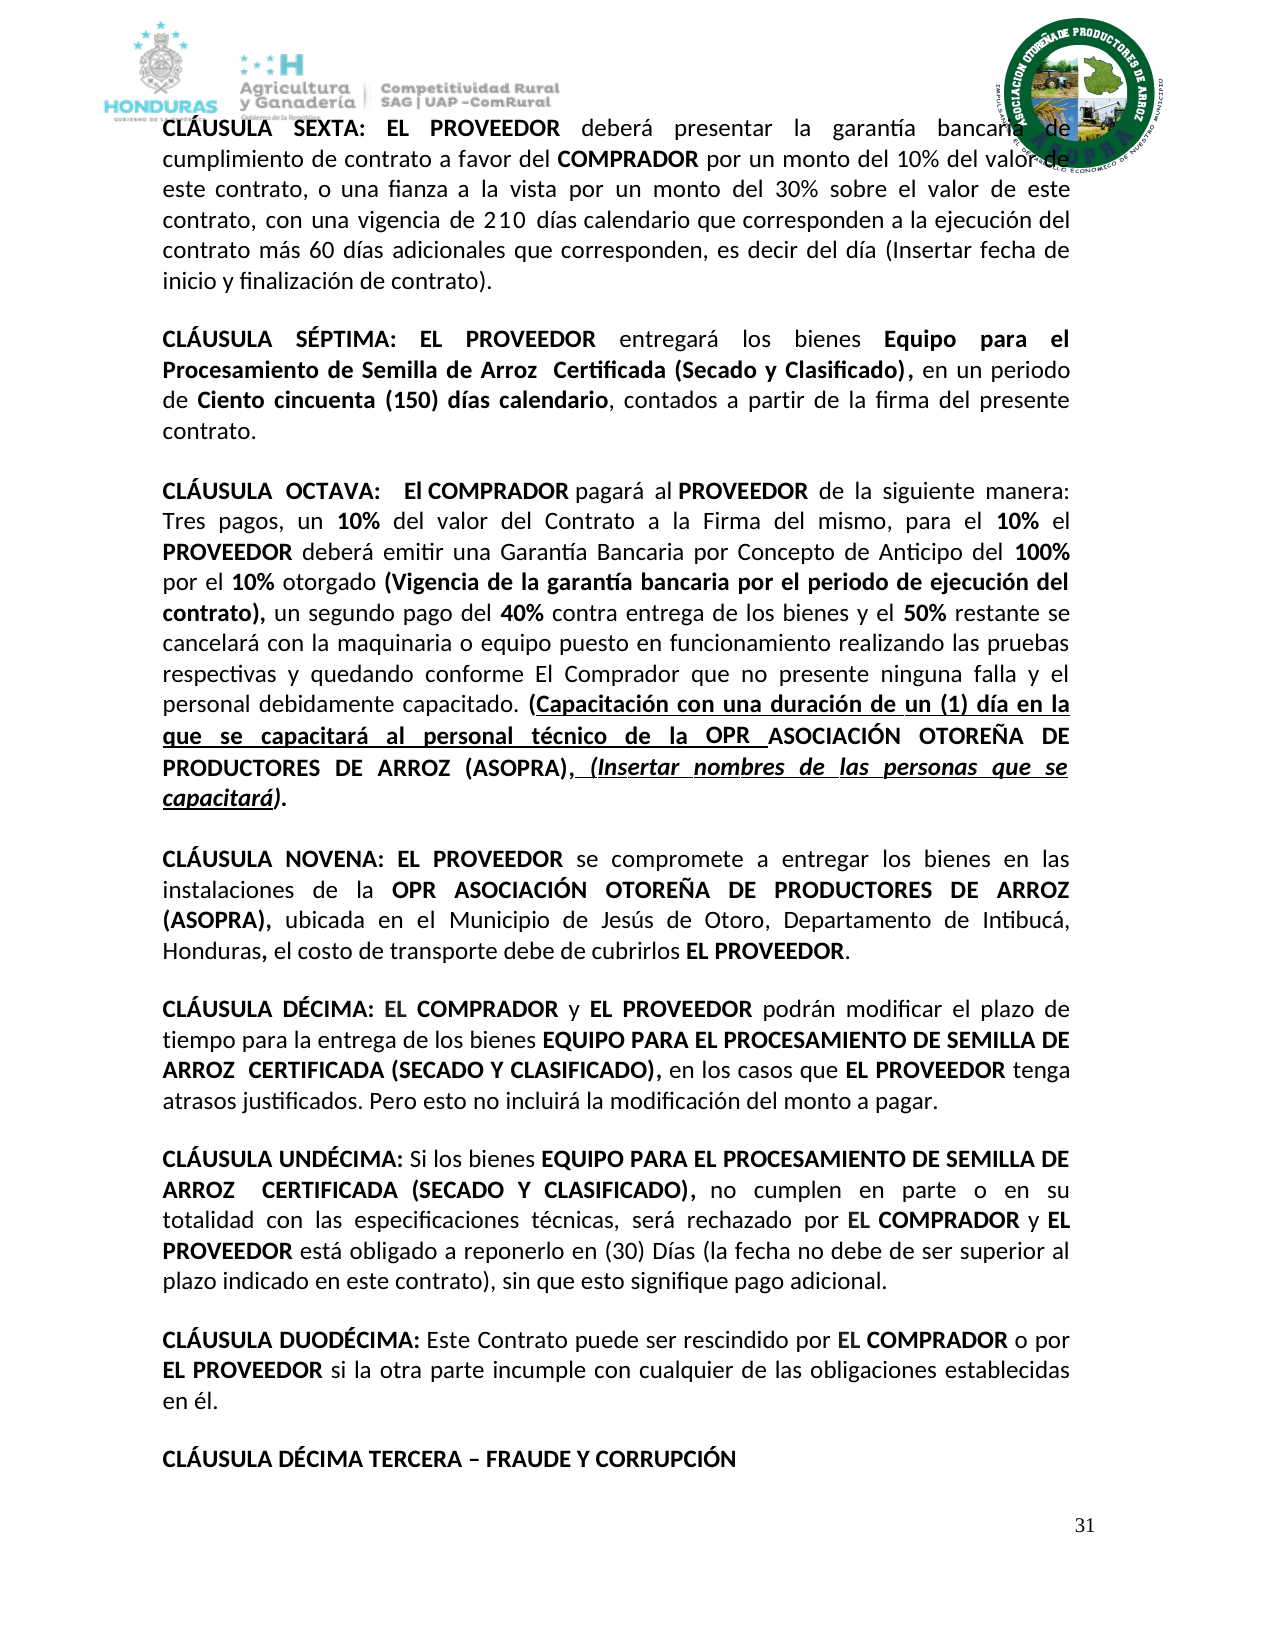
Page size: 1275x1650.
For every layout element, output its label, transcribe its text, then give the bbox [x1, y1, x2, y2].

text CLÁUSULA DÉCIMA: EL COMPRADOR y EL PROVEEDOR podrán modificar el plazo de tiempo para la entrega de los bienes EQUIPO PARA EL PROCESAMIENTO DE SEMILLA DE ARROZ CERTIFICADA (SECADO Y CLASIFICADO), en los casos que EL PROVEEDOR tenga atrasos justificados. Pero esto no incluirá la modificación del monto a pagar. [162, 993, 1070, 1115]
text CLÁUSULA SÉPTIMA: EL PROVEEDOR entregará los bienes Equipo para el Procesamiento de Semilla de Arroz Certificada (Secado y Clasificado), en un periodo de Ciento cincuenta (150) días calendario, contados a partir de la firma del presente contrato. [162, 324, 1070, 446]
text CLÁUSULA NOVENA: EL PROVEEDOR se compromete a entregar los bienes en las instalaciones de la OPR ASOCIACIÓN OTOREÑA DE PRODUCTORES DE ARROZ (ASOPRA), ubicada en el Municipio de Jesús de Otoro, Departamento de Intibucá, Honduras, el costo de transporte debe de cubrirlos EL PROVEEDOR. [162, 843, 1070, 965]
text CLÁUSULA UNDÉCIMA: Si los bienes EQUIPO PARA EL PROCESAMIENTO DE SEMILLA DE ARROZ CERTIFICADA (SECADO Y CLASIFICADO), no cumplen en parte o en su totalidad con las especificaciones técnicas, será rechazado por EL COMPRADOR y EL PROVEEDOR está obligado a reponerlo en (30) Días (la fecha no debe de ser superior al plazo indicado en este contrato), sin que esto signifique pago adicional. [162, 1143, 1070, 1296]
text CLÁUSULA DUODÉCIMA: Este Contrato puede ser rescindido por EL COMPRADOR o por EL PROVEEDOR si la otra parte incumple con cualquier de las obligaciones establecidas en él. [162, 1324, 1070, 1416]
text CLÁUSULA DÉCIMA TERCERA – FRAUDE Y CORRUPCIÓN [162, 1443, 1070, 1474]
picture [992, 14, 1167, 177]
text CLÁUSULA SEXTA: EL PROVEEDOR deberá presentar la garantía bancaria de cumplimiento de contrato a favor del COMPRADOR por un monto del 10% del valor de este contrato, o una fianza a la vista por un monto del 30% sobre el valor de este contrato, con una vigencia de 210 días calendario que corresponden a la ejecución del contrato más 60 días adicionales que corresponden, es decir del día (Insertar fecha de inicio y finalización de contrato). [162, 112, 1070, 296]
text CLÁUSULA OCTAVA: El COMPRADOR pagará al PROVEEDOR de la siguiente manera: Tres pagos, un 10% del valor del Contrato a la Firma del mismo, para el 10% el PROVEEDOR deberá emitir una Garantía Bancaria por Concepto de Anticipo del 100% por el 10% otorgado (Vigencia de la garantía bancaria por el periodo de ejecución del contrato), un segundo pago del 40% contra entrega de los bienes y el 50% restante se cancelará con la maquinaria o equipo puesto en funcionamiento realizando las pruebas respectivas y quedando conforme El Comprador que no presente ninguna falla y el personal debidamente capacitado. (Capacitación con una duración de un (1) día en la que se capacitará al personal técnico de la OPR ASOCIACIÓN OTOREÑA DE PRODUCTORES DE ARROZ (ASOPRA), (Insertar nombres de las personas que se capacitará). [162, 475, 1070, 814]
picture [85, 13, 568, 132]
